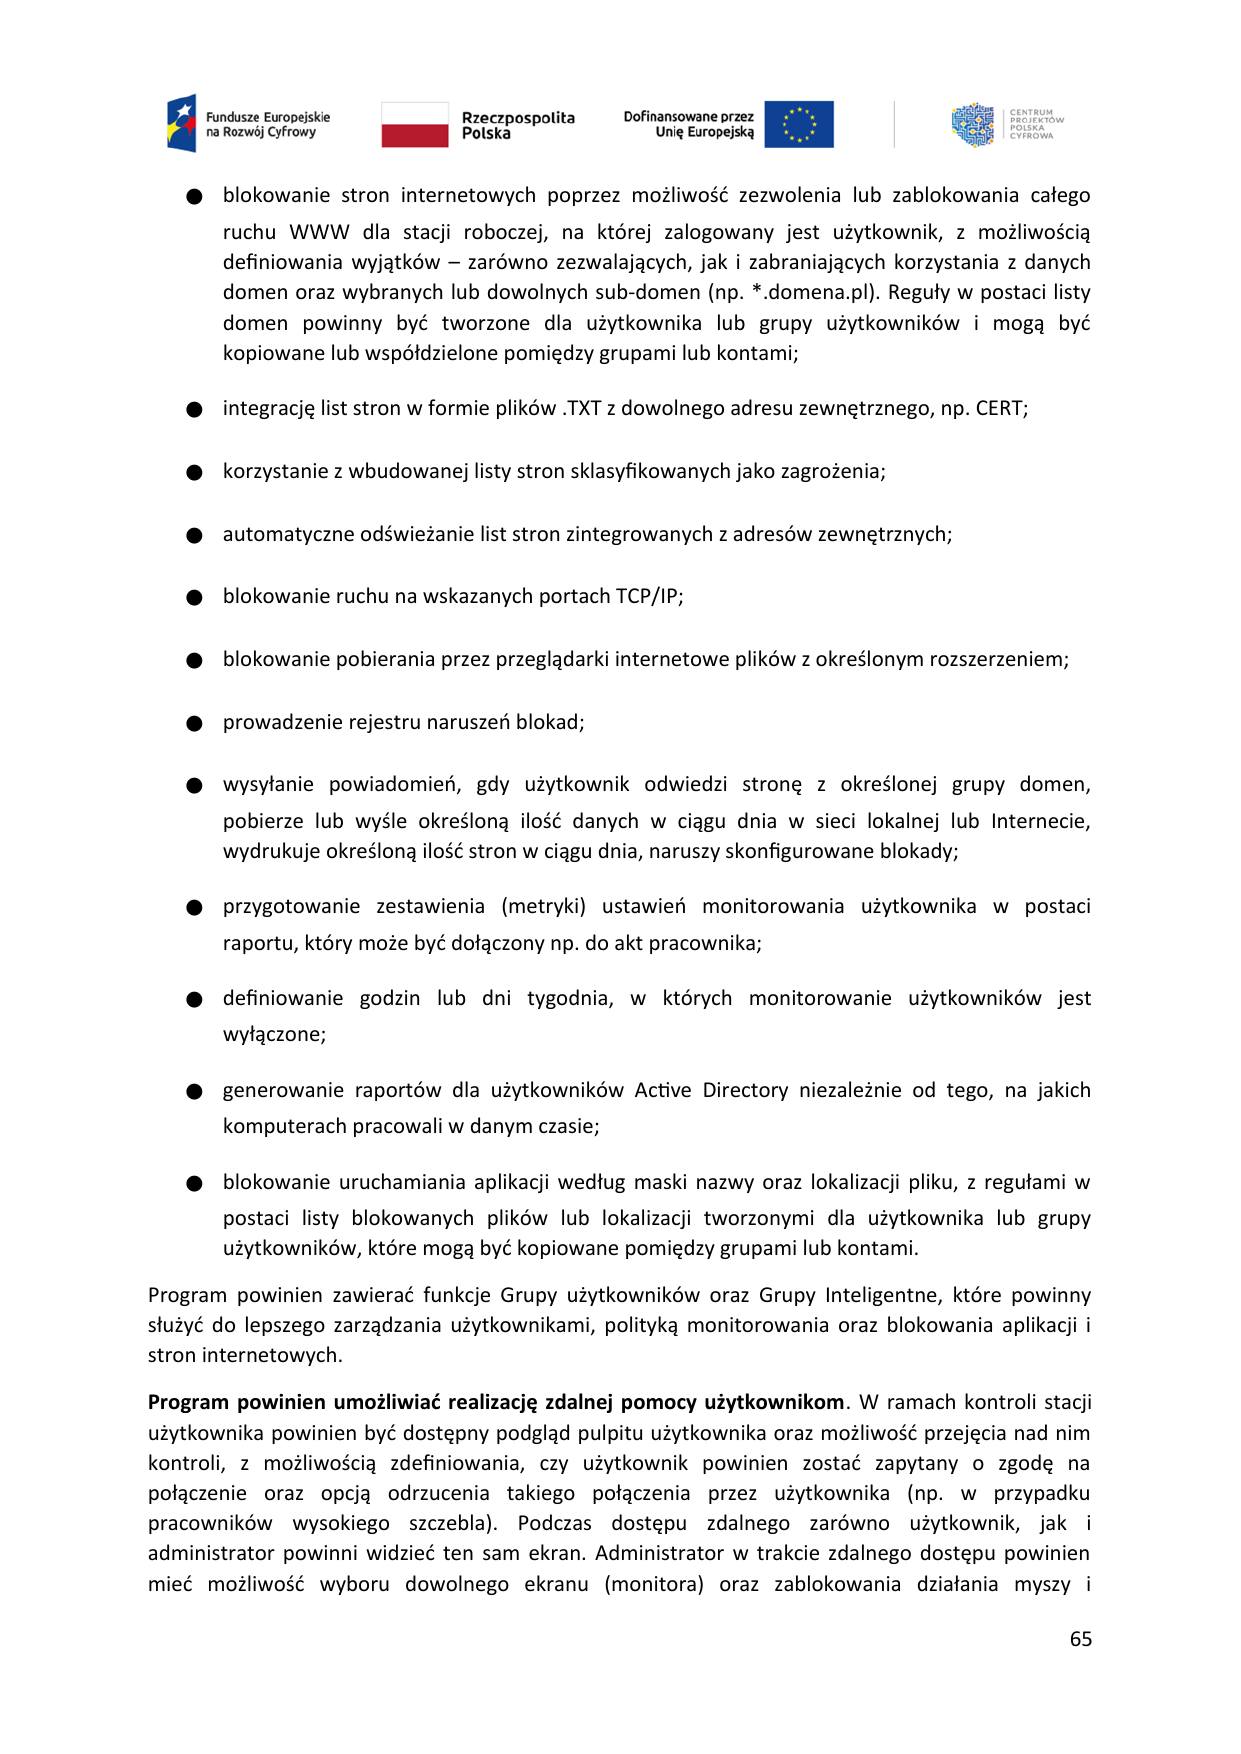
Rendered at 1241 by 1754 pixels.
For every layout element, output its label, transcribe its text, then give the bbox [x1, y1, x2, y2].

list przygotowanie zestawienia (metryki) ustawień monitorowania użytkownika w postaci raportu, który może być dołączony np. do akt pracownika; [185, 883, 1093, 956]
list wysyłanie powiadomień, gdy użytkownik odwiedzi stronę z określonej grupy domen, pobierze lub wyśle określoną ilość danych w ciągu dnia w sieci lokalnej lub Internecie, wydrukuje określoną ilość stron w ciągu dnia, naruszy skonfigurowane blokady; [185, 761, 1093, 864]
list integrację list stron w formie plików .TXT z dowolnego adresu zewnętrznego, np. CERT; [185, 385, 1093, 427]
list blokowanie stron internetowych poprzez możliwość zezwolenia lub zablokowania całego ruchu WWW dla stacji roboczej, na której zalogowany jest użytkownik, z możliwością definiowania wyjątków – zarówno zezwalających, jak i zabraniających korzystania z danych domen oraz wybranych lub dowolnych sub-domen (np. *.domena.pl). Reguły w postaci listy domen powinny być tworzone dla użytkownika lub grupy użytkowników i mogą być kopiowane lub współdzielone pomiędzy grupami lub kontami; [185, 172, 1093, 366]
text Program powinien zawierać funkcje Grupy użytkowników oraz Grupy Inteligentne, które powinny służyć do lepszego zarządzania użytkownikami, polityką monitorowania oraz blokowania aplikacji i stron internetowych. [148, 1280, 1093, 1369]
list blokowanie ruchu na wskazanych portach TCP/IP; [185, 573, 1093, 616]
list korzystanie z wbudowanej listy stron sklasyfikowanych jako zagrożenia; [185, 447, 1093, 490]
list definiowanie godzin lub dni tygodnia, w których monitorowanie użytkowników jest wyłączone; [185, 975, 1093, 1048]
list prowadzenie rejestru naruszeń blokad; [185, 698, 1093, 741]
list blokowanie uruchamiania aplikacji według maski nazwy oraz lokalizacji pliku, z regułami w postaci listy blokowanych plików lub lokalizacji tworzonymi dla użytkownika lub grupy użytkowników, które mogą być kopiowane pomiędzy grupami lub kontami. [185, 1158, 1093, 1261]
list generowanie raportów dla użytkowników Active Directory niezależnie od tego, na jakich komputerach pracowali w danym czasie; [185, 1066, 1093, 1139]
picture [147, 73, 1093, 172]
list blokowanie pobierania przez przeglądarki internetowe plików z określonym rozszerzeniem; [185, 636, 1093, 678]
list automatyczne odświeżanie list stron zintegrowanych z adresów zewnętrznych; [185, 510, 1093, 553]
